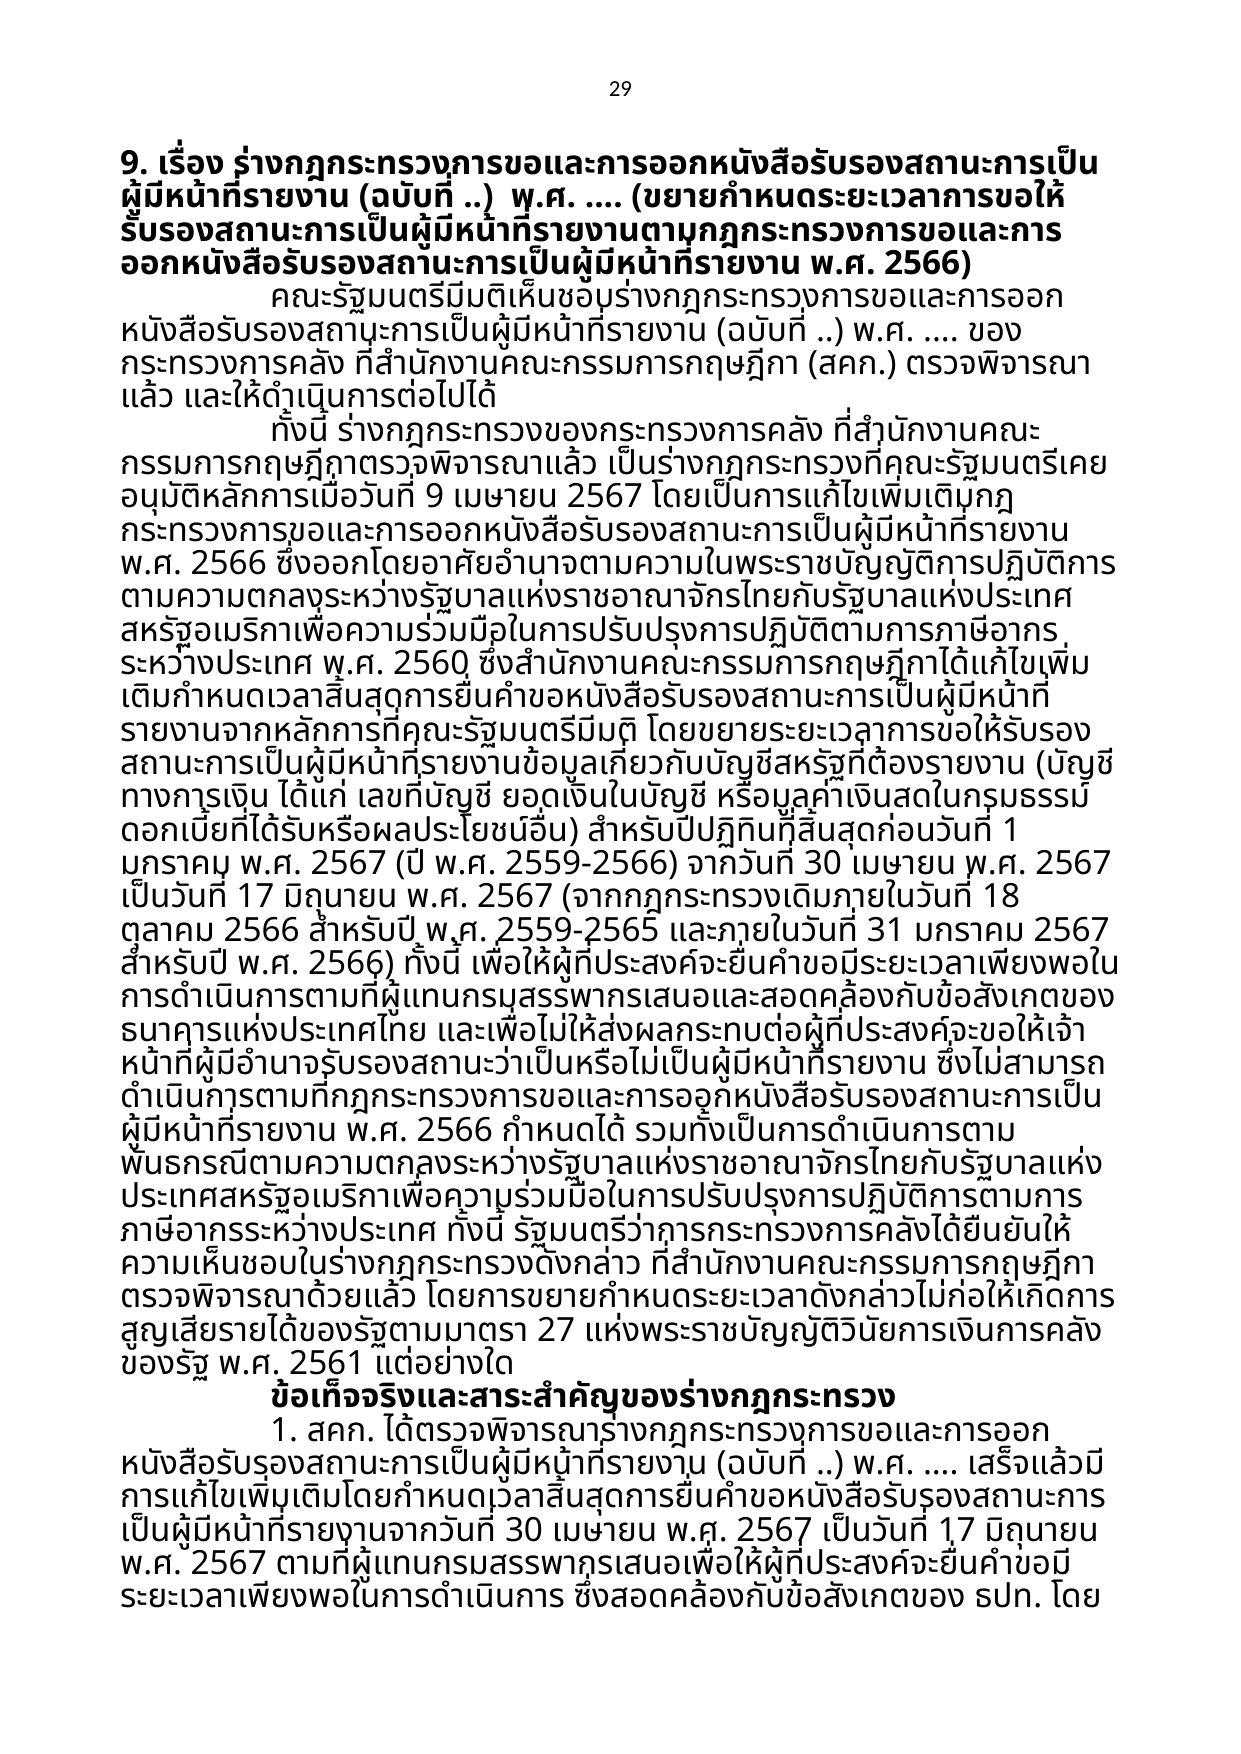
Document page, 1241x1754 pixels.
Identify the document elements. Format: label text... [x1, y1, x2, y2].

text ข้อเท็จจริงและสาระสำคัญของร่างกฎกระทรวง [120, 1381, 1120, 1414]
text 9. เรื่อง ร่างกฎกระทรวงการขอและการออกหนังสือรับรองสถานะการเป็นผู้มีหน้าที่รายงาน (ฉบับที่ ..) พ.ศ. .... (ขยายกำหนดระยะเวลาการขอให้รับรองสถานะการเป็นผู้มีหน้าที่รายงานตามกฎกระทรวงการขอและการออกหนังสือรับรองสถานะการเป็นผู้มีหน้าที่รายงาน พ.ศ. 2566) [120, 148, 1120, 281]
text คณะรัฐมนตรีมีมติเห็นชอบร่างกฎกระทรวงการขอและการออกหนังสือรับรองสถานะการเป็นผู้มีหน้าที่รายงาน (ฉบับที่ ..) พ.ศ. .... ของกระทรวงการคลัง ที่สำนักงานคณะกรรมการกฤษฎีกา (สคก.) ตรวจพิจารณาแล้ว และให้ดำเนินการต่อไปได้ [120, 281, 1120, 414]
text ทั้งนี้ ร่างกฎกระทรวงของกระทรวงการคลัง ที่สำนักงานคณะกรรมการกฤษฎีกาตรวจพิจารณาแล้ว เป็นร่างกฎกระทรวงที่คณะรัฐมนตรีเคยอนุมัติหลักการเมื่อวันที่ 9 เมษายน 2567 โดยเป็นการแก้ไขเพิ่มเติมกฎกระทรวงการขอและการออกหนังสือรับรองสถานะการเป็นผู้มีหน้าที่รายงาน พ.ศ. 2566 ซึ่งออกโดยอาศัยอำนาจตามความในพระราชบัญญัติการปฏิบัติการตามความตกลงระหว่างรัฐบาลแห่งราชอาณาจักรไทยกับรัฐบาลแห่งประเทศสหรัฐอเมริกาเพื่อความร่วมมือในการปรับปรุงการปฏิบัติตามการภาษีอากรระหว่างประเทศ พ.ศ. 2560 ซึ่งสำนักงานคณะกรรมการกฤษฎีกาได้แก้ไขเพิ่มเติมกำหนดเวลาสิ้นสุดการยื่นคำขอหนังสือรับรองสถานะการเป็นผู้มีหน้าที่รายงานจากหลักการที่คณะรัฐมนตรีมีมติ โดยขยายระยะเวลาการขอให้รับรองสถานะการเป็นผู้มีหน้าที่รายงานข้อมูลเกี่ยวกับบัญชีสหรัฐที่ต้องรายงาน (บัญชีทางการเงิน ได้แก่ เลขที่บัญชี ยอดเงินในบัญชี หรือมูลค่าเงินสดในกรมธรรม์ ดอกเบี้ยที่ได้รับหรือผลประโยชน์อื่น) สำหรับปีปฏิทินที่สิ้นสุดก่อนวันที่ 1 มกราคม พ.ศ. 2567 (ปี พ.ศ. 2559-2566) จากวันที่ 30 เมษายน พ.ศ. 2567 เป็นวันที่ 17 มิถุนายน พ.ศ. 2567 (จากกฎกระทรวงเดิมภายในวันที่ 18 ตุลาคม 2566 สำหรับปี พ.ศ. 2559-2565 และภายในวันที่ 31 มกราคม 2567 สำหรับปี พ.ศ. 2566) ทั้งนี้ เพื่อให้ผู้ที่ประสงค์จะยื่นคำขอมีระยะเวลาเพียงพอในการดำเนินการตามที่ผู้แทนกรมสรรพากรเสนอและสอดคล้องกับข้อสังเกตของธนาคารแห่งประเทศไทย และเพื่อไม่ให้ส่งผลกระทบต่อผู้ที่ประสงค์จะขอให้เจ้าหน้าที่ผู้มีอำนาจรับรองสถานะว่าเป็นหรือไม่เป็นผู้มีหน้าที่รายงาน ซึ่งไม่สามารถดำเนินการตามที่กฎกระทรวงการขอและการออกหนังสือรับรองสถานะการเป็นผู้มีหน้าที่รายงาน พ.ศ. 2566 กำหนดได้ รวมทั้งเป็นการดำเนินการตามพันธกรณีตามความตกลงระหว่างรัฐบาลแห่งราชอาณาจักรไทยกับรัฐบาลแห่งประเทศสหรัฐอเมริกาเพื่อความร่วมมือในการปรับปรุงการปฏิบัติการตามการภาษีอากรระหว่างประเทศ ทั้งนี้ รัฐมนตรีว่าการกระทรวงการคลังได้ยืนยันให้ความเห็นชอบในร่างกฎกระทรวงดังกล่าว ที่สำนักงานคณะกรรมการกฤษฎีกาตรวจพิจารณาด้วยแล้ว โดยการขยายกำหนดระยะเวลาดังกล่าวไม่ก่อให้เกิดการสูญเสียรายได้ของรัฐตามมาตรา 27 แห่งพระราชบัญญัติวินัยการเงินการคลังของรัฐ พ.ศ. 2561 แต่อย่างใด [120, 414, 1120, 1381]
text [120, 1414, 1120, 1614]
